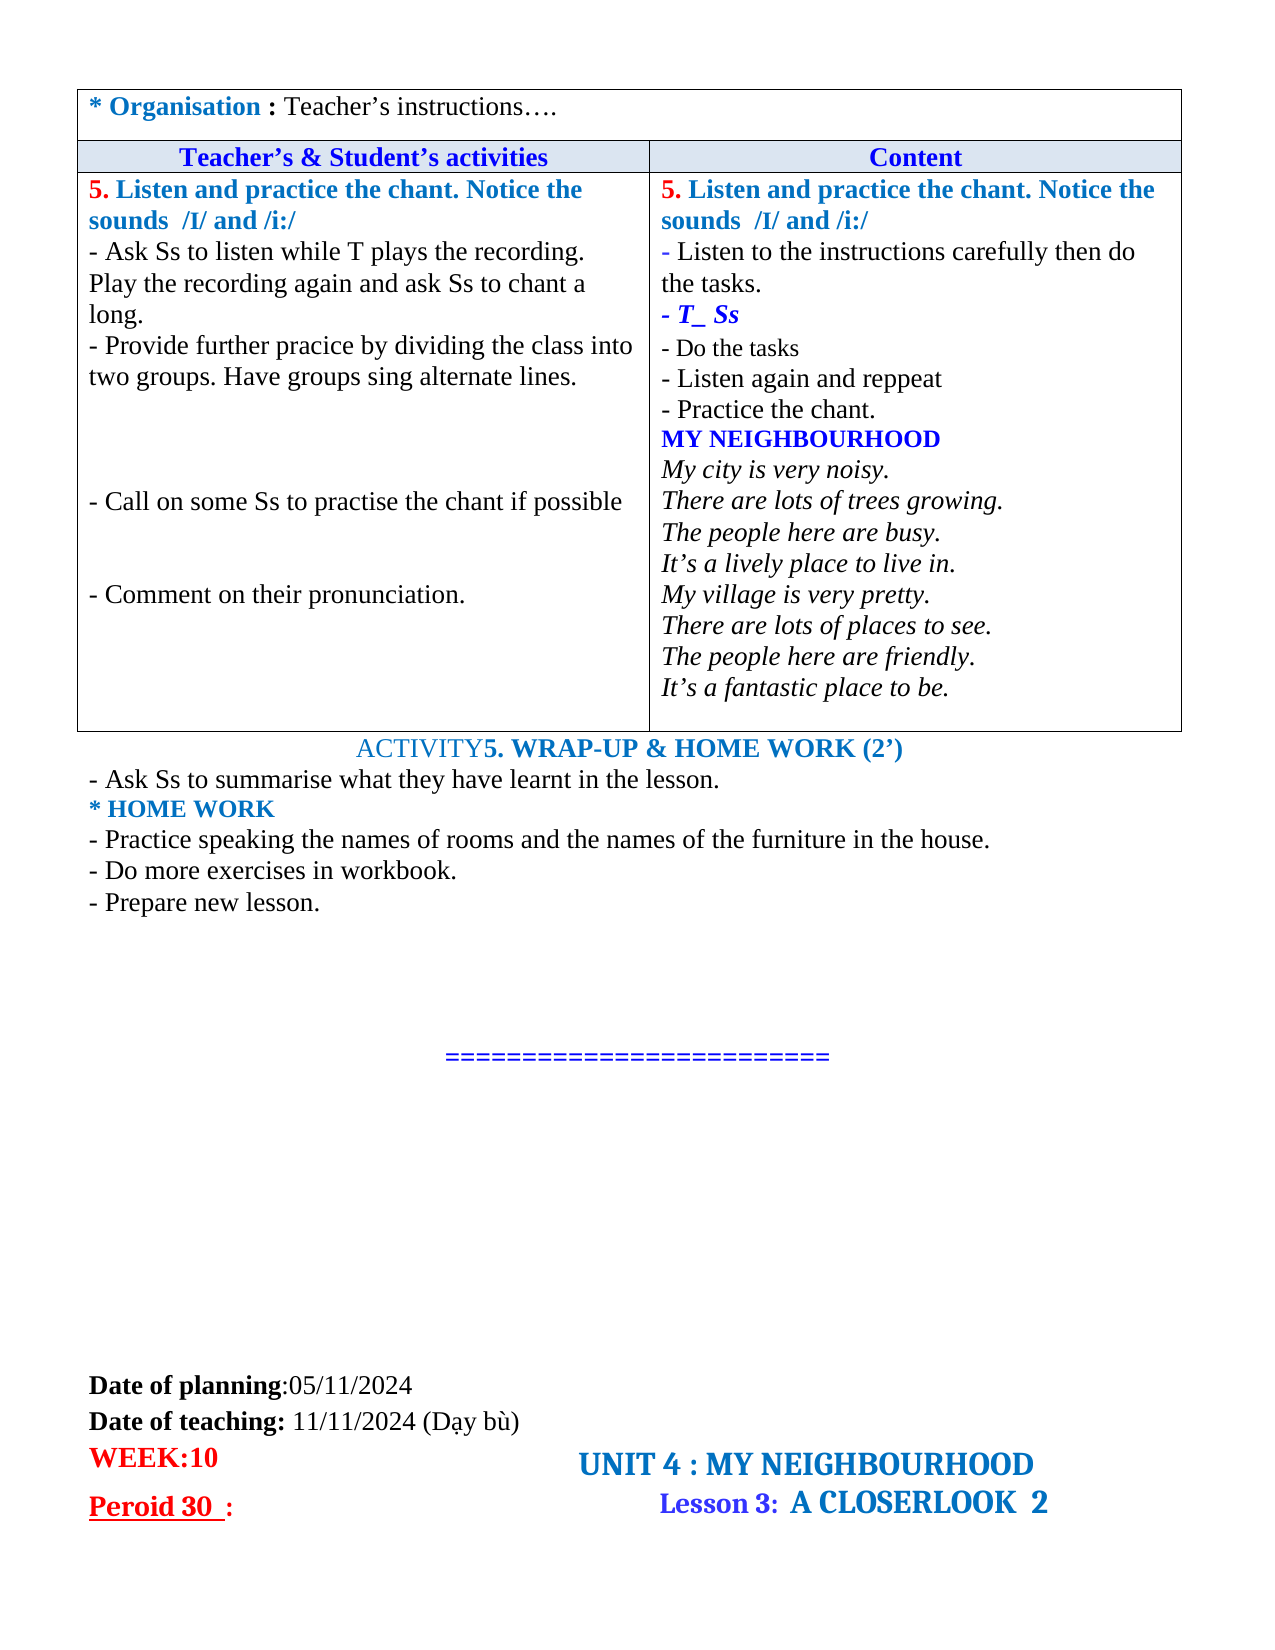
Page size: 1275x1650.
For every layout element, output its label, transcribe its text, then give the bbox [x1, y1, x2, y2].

text ========================= [89, 1041, 1186, 1072]
table_cell 5. Listen and practice the chant. Notice the sounds /I/ and /i:/ - Ask Ss to listen while T plays the recording. Play the recording again and ask Ss to chant a long. - Provide further pracice by dividing the class into two groups. Have groups sing alternate lines. - Call on some Ss to practise the chant if possible - Comment on their pronunciation. [78, 173, 649, 731]
table_header UNIT 4 : MY NEIGHBOURHOOD Lesson 3: A CLOSERLOOK 2 [567, 1369, 1246, 1550]
table_cell ACTIVITY5. WRAP-UP & HOME WORK (2’) - Ask Ss to summarise what they have learnt in the lesson. * HOME WORK - Practice speaking the names of rooms and the names of the furniture in the house. - Do more exercises in workbook. - Prepare new lesson. [78, 732, 1181, 1041]
table_cell Content [650, 141, 1181, 172]
table_header Date of planning:05/11/2024 Date of teaching: 11/11/2024 (Dạy bù) WEEK:10 Peroid 30 : [78, 1369, 567, 1550]
table_cell 5. Listen and practice the chant. Notice the sounds /I/ and /i:/ - Listen to the instructions carefully then do the tasks. - T_ Ss - Do the tasks - Listen again and reppeat - Practice the chant. MY NEIGHBOURHOOD My city is very noisy. There are lots of trees growing. The people here are busy. It’s a lively place to live in. My village is very pretty. There are lots of places to see. The people here are friendly. It’s a fantastic place to be. [650, 173, 1181, 731]
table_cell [78, 90, 1181, 140]
table_cell Teacher’s & Student’s activities [78, 141, 649, 172]
